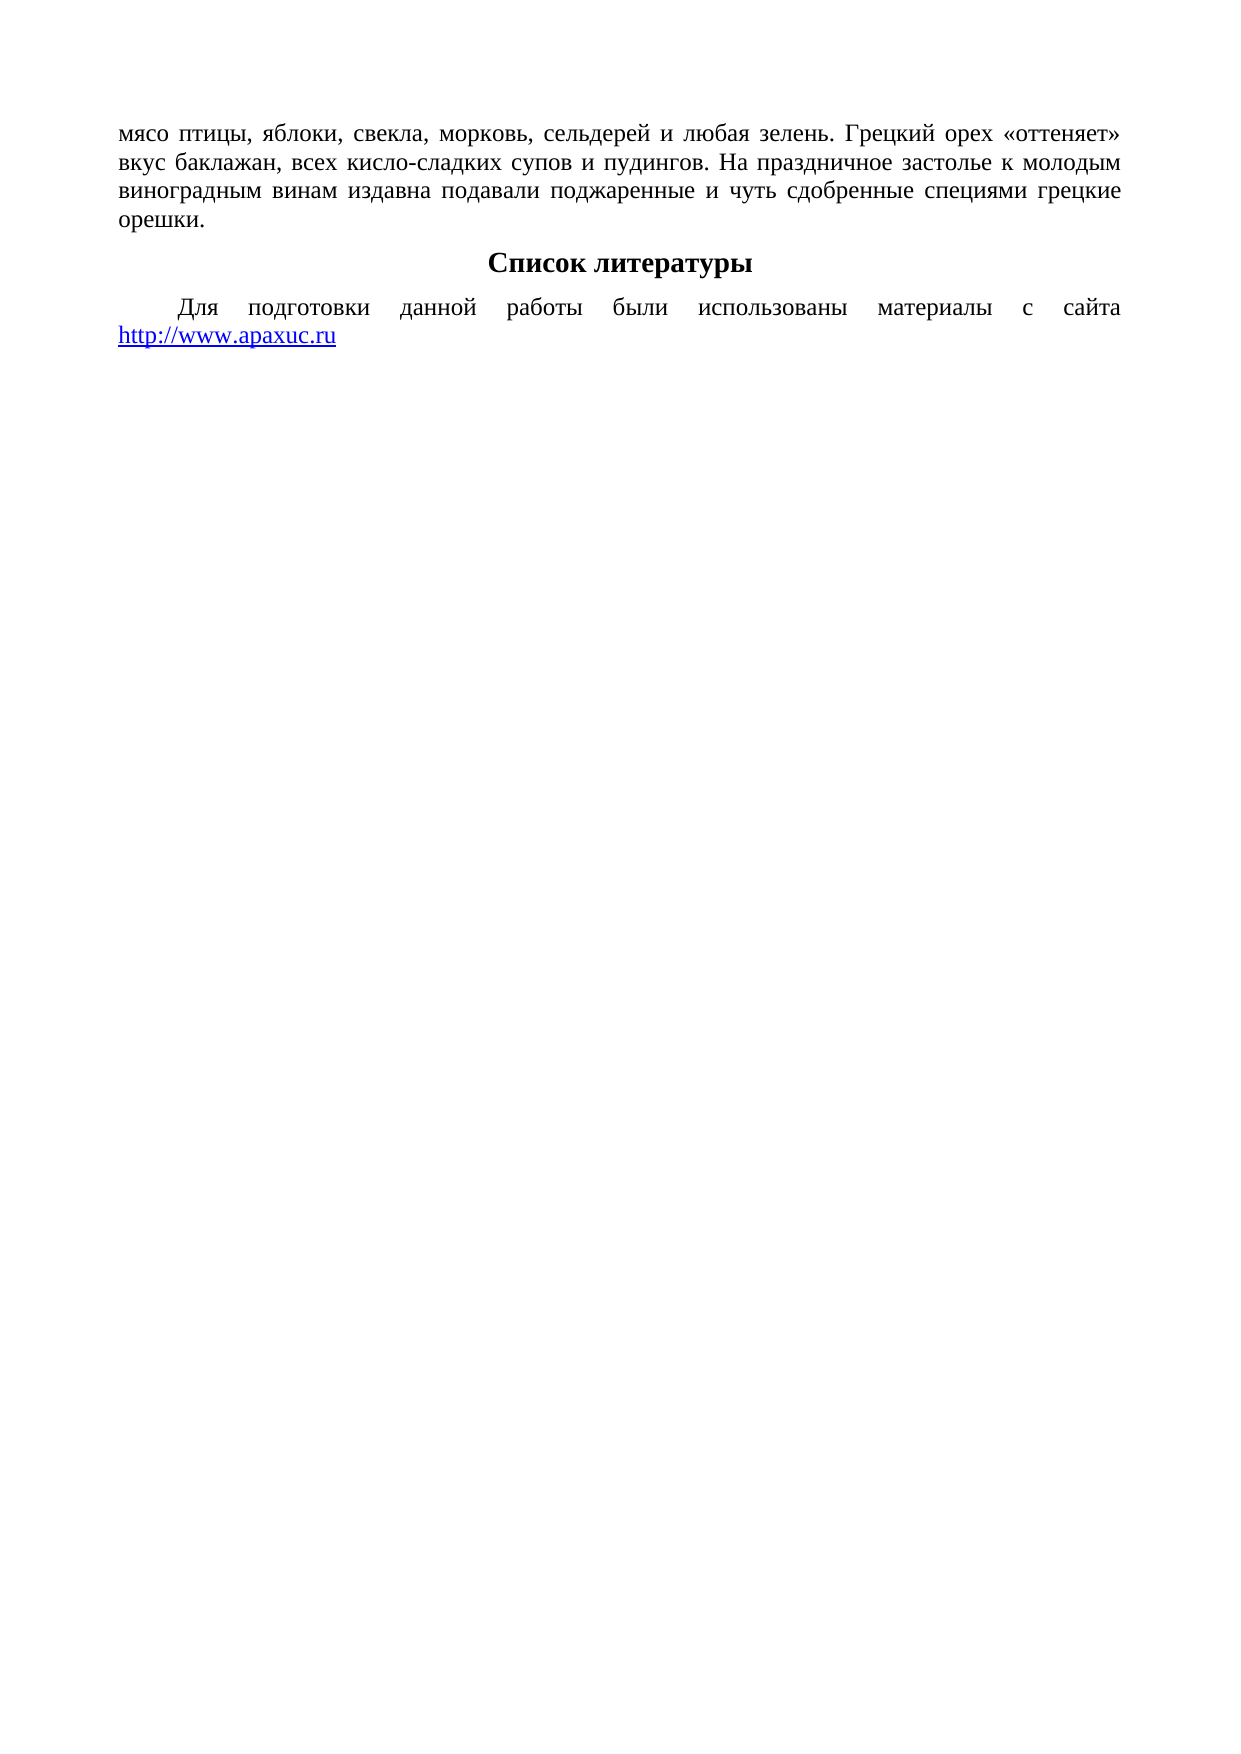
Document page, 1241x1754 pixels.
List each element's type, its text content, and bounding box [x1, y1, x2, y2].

text Для подготовки данной работы были использованы материалы с сайта http://www.apaxuc.ru [118, 292, 1122, 349]
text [118, 118, 1122, 233]
text Список литературы [118, 246, 1122, 279]
